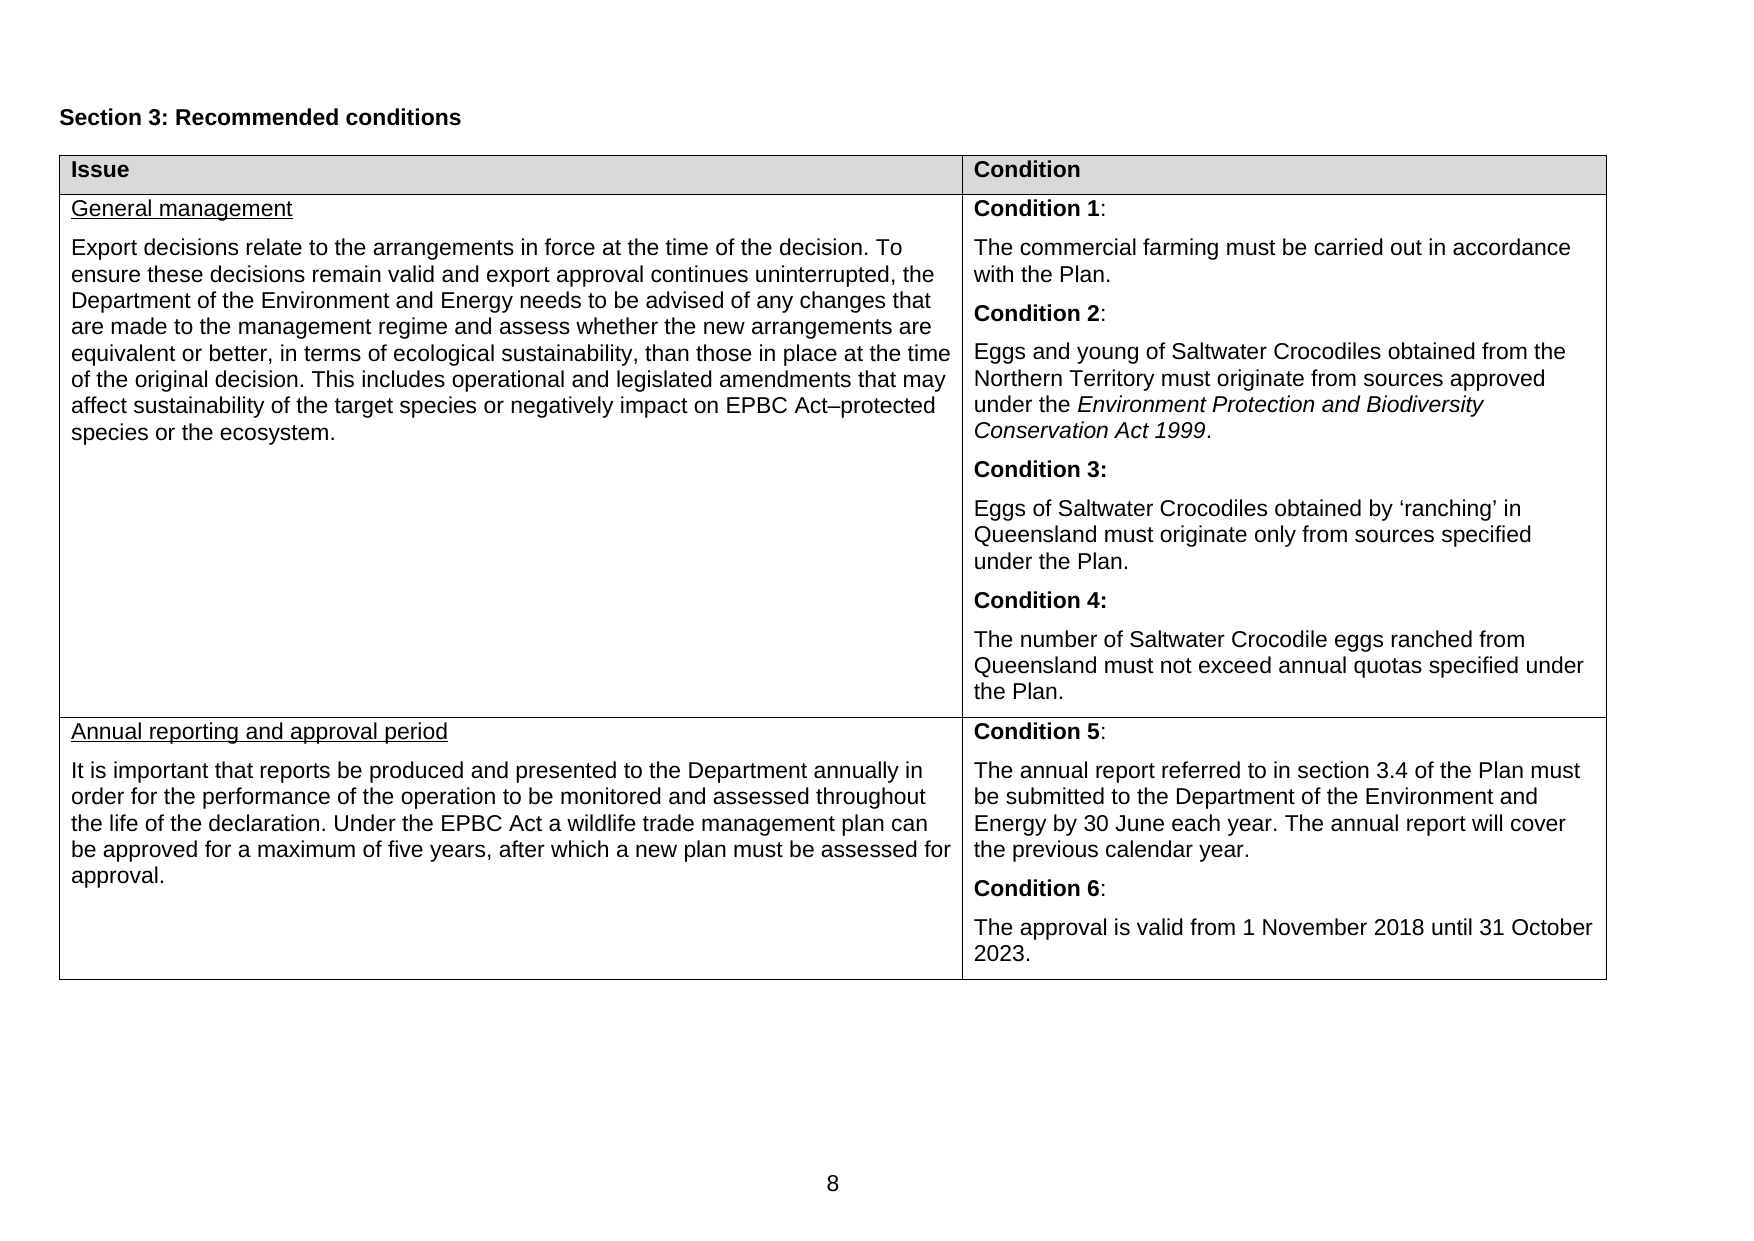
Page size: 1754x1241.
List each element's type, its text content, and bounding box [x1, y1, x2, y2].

table_header Issue [60, 156, 962, 194]
table_cell Annual reporting and approval period It is important that reports be produced and presented to the Department annually in order for the performance of the operation to be monitored and assessed throughout the life of the declaration. Under the EPBC Act a wildlife trade management plan can be approved for a maximum of five years, after which a new plan must be assessed for approval. [60, 718, 962, 979]
table_cell Condition 5: The annual report referred to in section 3.4 of the Plan must be submitted to the Department of the Environment and Energy by 30 June each year. The annual report will cover the previous calendar year. Condition 6: The approval is valid from 1 November 2018 until 31 October 2023. [963, 718, 1606, 979]
table_header Condition [963, 156, 1606, 194]
table_cell General management Export decisions relate to the arrangements in force at the time of the decision. To ensure these decisions remain valid and export approval continues uninterrupted, the Department of the Environment and Energy needs to be advised of any changes that are made to the management regime and assess whether the new arrangements are equivalent or better, in terms of ecological sustainability, than those in place at the time of the original decision. This includes operational and legislated amendments that may affect sustainability of the target species or negatively impact on EPBC Act–protected species or the ecosystem. [60, 195, 962, 717]
subtitle Section 3: Recommended conditions [59, 103, 1606, 130]
table_cell Condition 1: The commercial farming must be carried out in accordance with the Plan. Condition 2: Eggs and young of Saltwater Crocodiles obtained from the Northern Territory must originate from sources approved under the Environment Protection and Biodiversity Conservation Act 1999. Condition 3: Eggs of Saltwater Crocodiles obtained by ‘ranching’ in Queensland must originate only from sources specified under the Plan. Condition 4: The number of Saltwater Crocodile eggs ranched from Queensland must not exceed annual quotas specified under the Plan. [963, 195, 1606, 717]
